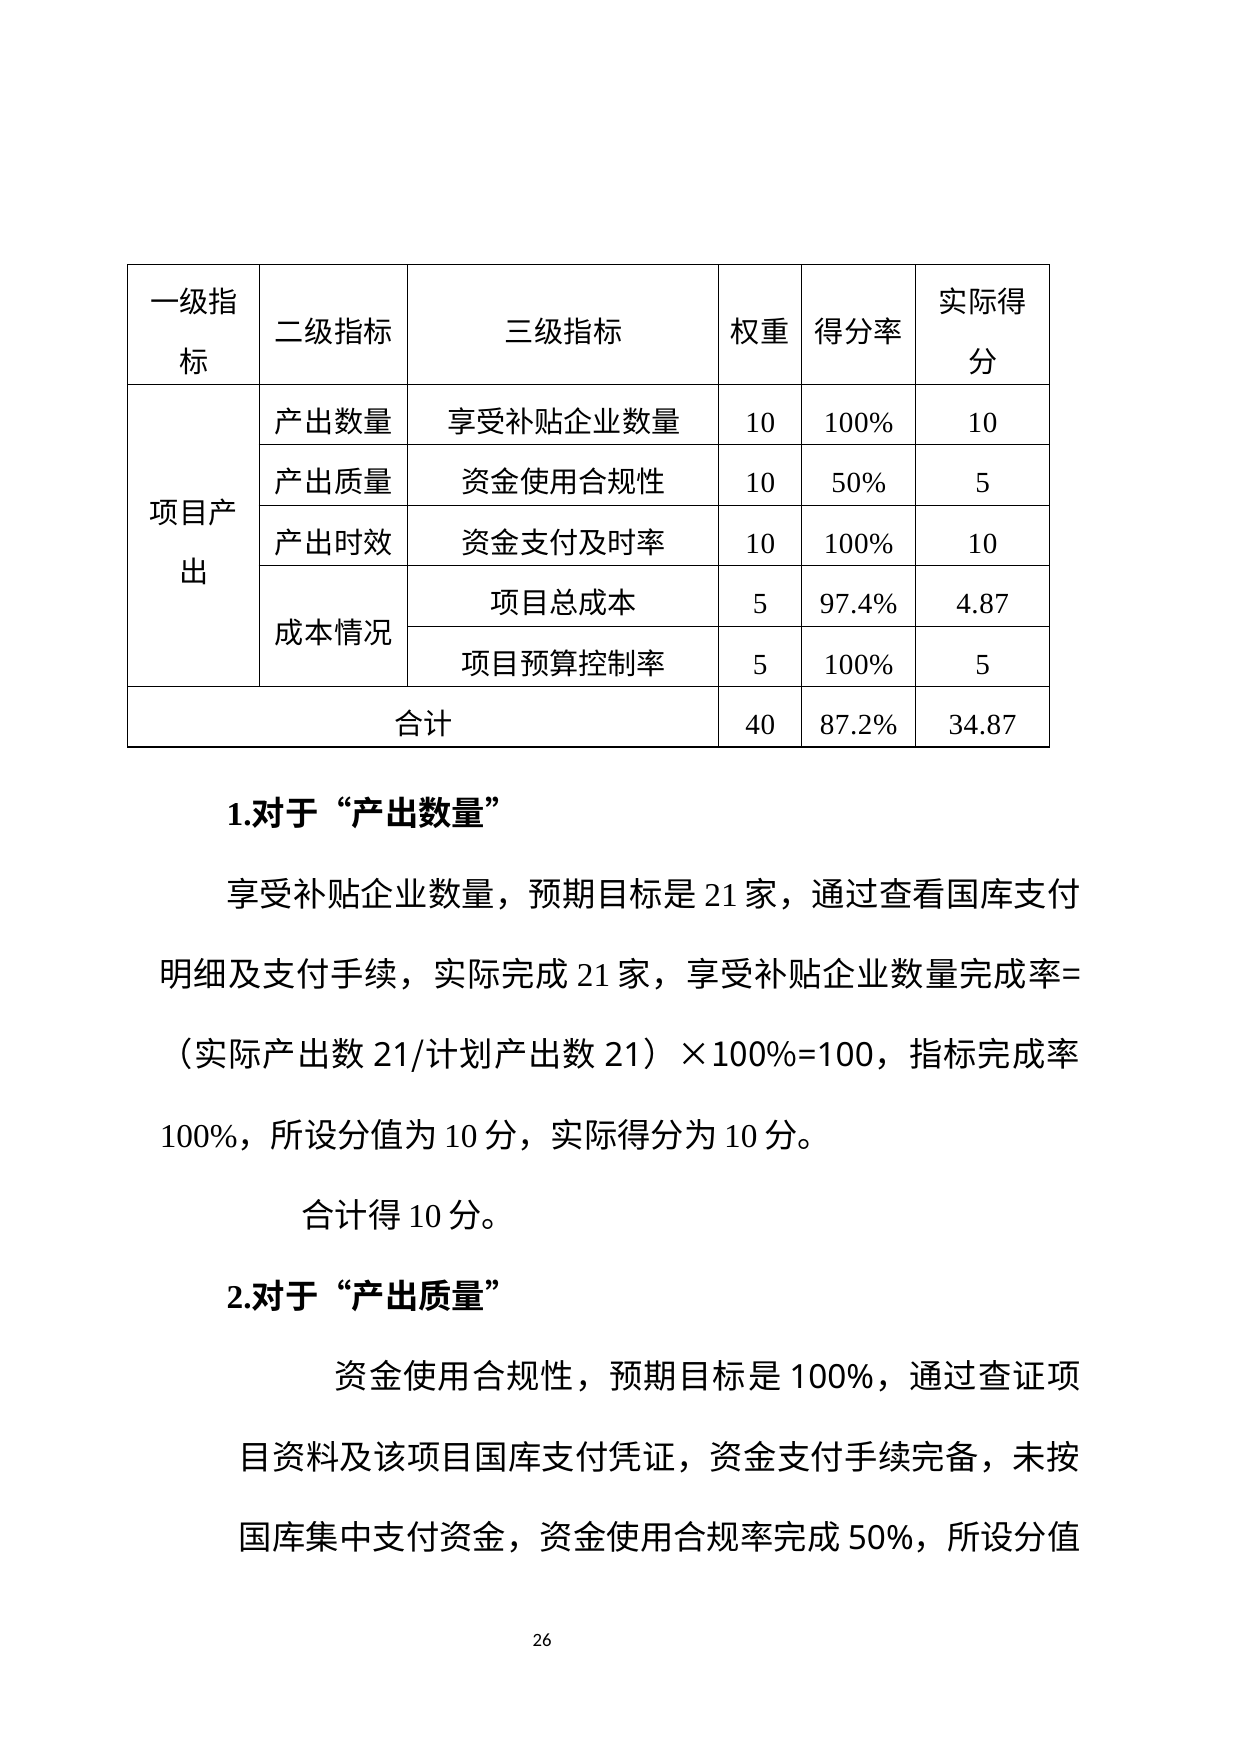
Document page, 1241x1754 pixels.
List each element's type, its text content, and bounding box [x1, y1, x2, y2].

table_header 三级指标 [408, 265, 718, 384]
table_cell 97.4% [802, 566, 915, 626]
table_cell 100% [802, 627, 915, 686]
table_cell 10 [916, 385, 1049, 444]
table_cell 产出质量 [260, 445, 407, 505]
table_header 权重 [719, 265, 801, 384]
table_header 得分率 [802, 265, 915, 384]
table_cell 40 [719, 687, 801, 746]
table_header 实际得分 [916, 265, 1049, 384]
table_cell 4.87 [916, 566, 1049, 626]
table_cell 10 [719, 445, 801, 505]
table_cell 50% [802, 445, 915, 505]
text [239, 1334, 1081, 1575]
table_cell 项目预算控制率 [408, 627, 718, 686]
table_cell 资金支付及时率 [408, 506, 718, 565]
table_cell 100% [802, 506, 915, 565]
table_cell 34.87 [916, 687, 1049, 746]
table_cell 5 [719, 627, 801, 686]
table_cell 成本情况 [260, 566, 407, 686]
table_cell 资金使用合规性 [408, 445, 718, 505]
table_cell 10 [916, 506, 1049, 565]
table_cell 项目总成本 [408, 566, 718, 626]
table_cell 合计 [128, 687, 718, 746]
text 享受补贴企业数量，预期目标是21家，通过查看国库支付明细及支付手续，实际完成21家，享受补贴企业数量完成率=（实际产出数21/计划产出数21）×100%=100，指标完成率100%，所设分值为10分，实际得分为10分。 [159, 851, 1081, 1173]
text 1.对于“产出数量” [159, 208, 1081, 851]
table_cell 享受补贴企业数量 [408, 385, 718, 444]
table_cell 产出时效 [260, 506, 407, 565]
table_cell 5 [719, 566, 801, 626]
table_header 二级指标 [260, 265, 407, 384]
table_cell 产出数量 [260, 385, 407, 444]
table_cell 87.2% [802, 687, 915, 746]
table_cell 5 [916, 445, 1049, 505]
table_cell 10 [719, 385, 801, 444]
table_cell 项目产出 [128, 385, 259, 686]
text 2.对于“产出质量” [159, 1253, 1081, 1334]
table_cell 10 [719, 506, 801, 565]
table_cell 100% [802, 385, 915, 444]
table_header 一级指标 [128, 265, 259, 384]
text 合计得10分。 [239, 1173, 1081, 1253]
table_cell 5 [916, 627, 1049, 686]
